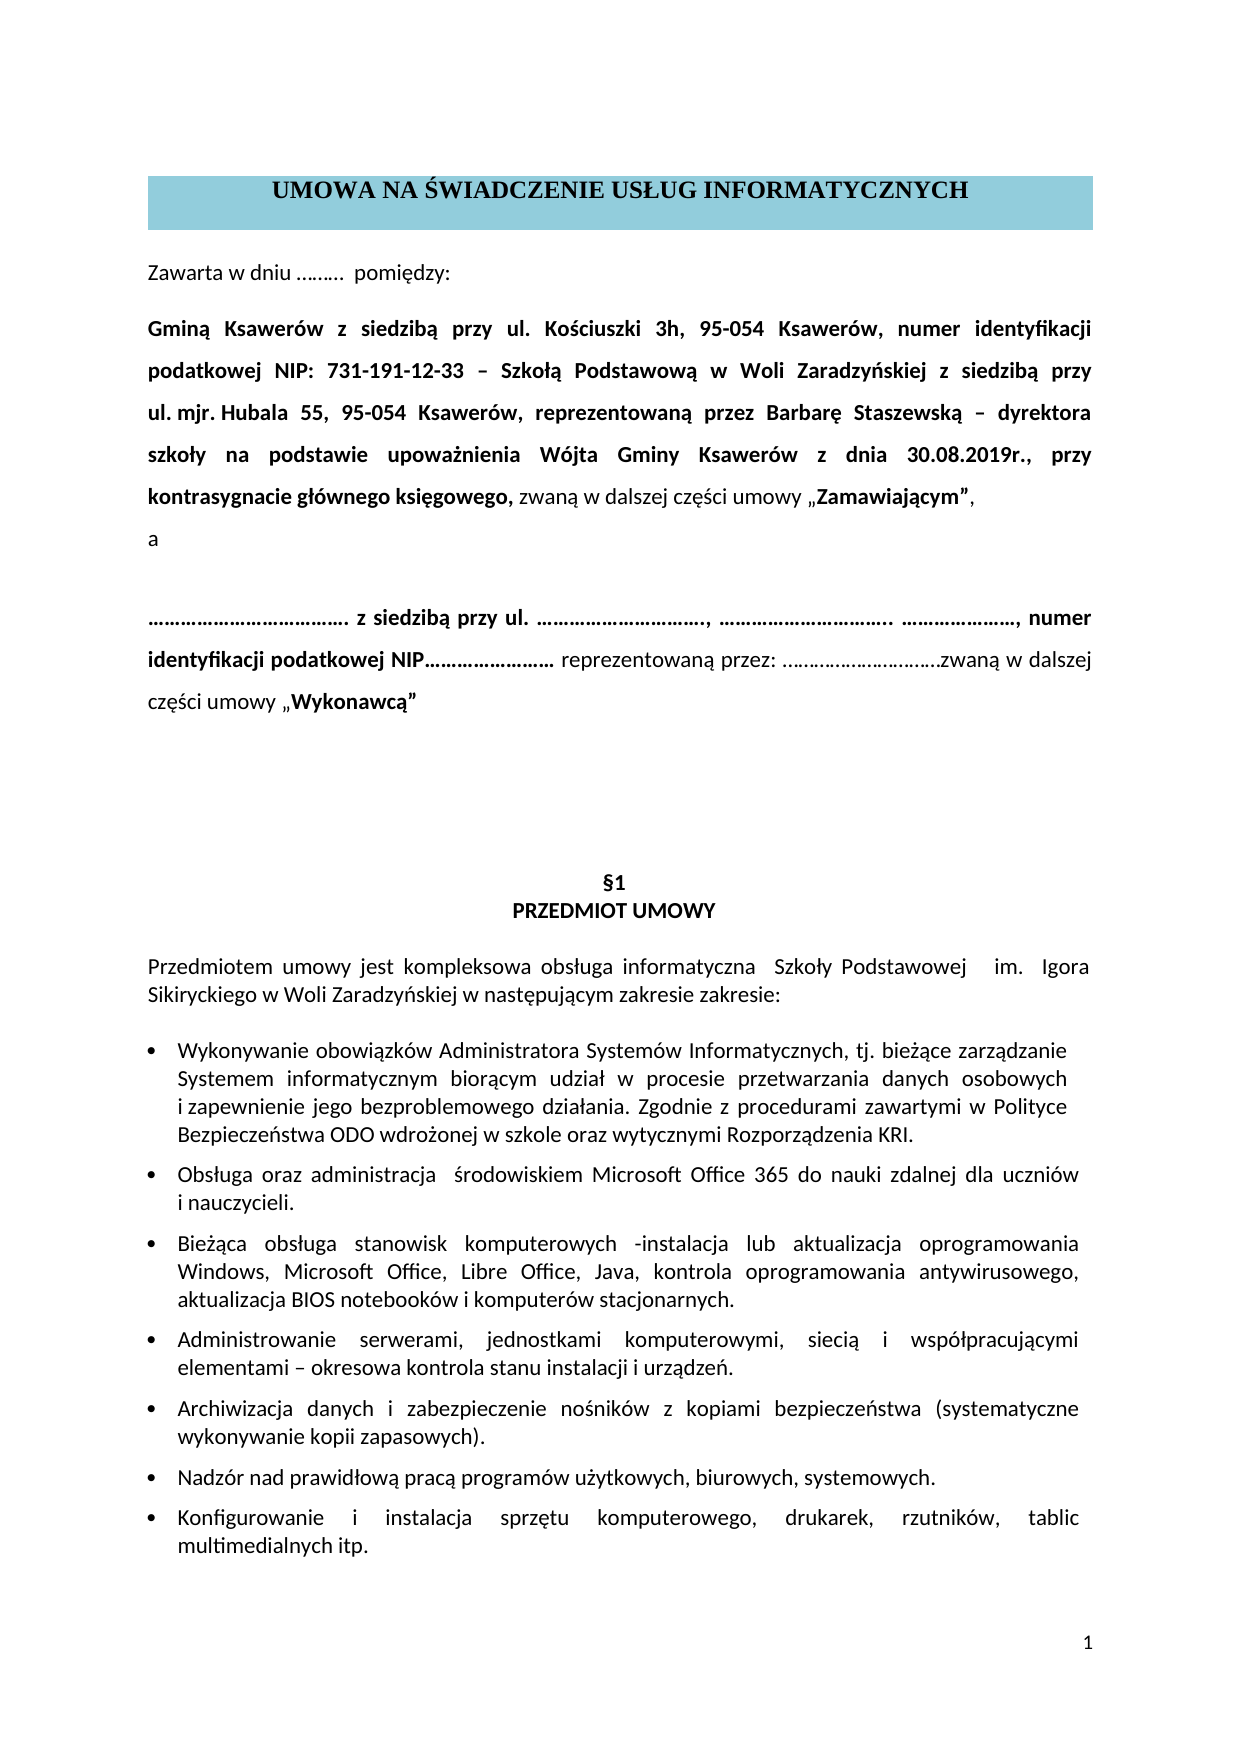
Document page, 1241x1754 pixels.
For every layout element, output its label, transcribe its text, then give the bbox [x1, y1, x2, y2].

text Zawarta w dniu ……… pomiędzy: [148, 258, 1093, 287]
list Obsługa oraz administracja środowiskiem Microsoft Office 365 do nauki zdalnej dla uczniów i nauczycieli. [148, 1160, 1080, 1216]
text a [148, 524, 1093, 591]
list Administrowanie serwerami, jednostkami komputerowymi, siecią i współpracującymi elementami – okresowa kontrola stanu instalacji i urządzeń. [148, 1326, 1080, 1382]
list Wykonywanie obowiązków Administratora Systemów Informatycznych, tj. bieżące zarządzanie Systemem informatycznym biorącym udział w procesie przetwarzania danych osobowych i zapewnienie jego bezproblemowego działania. Zgodnie z procedurami zawartymi w Polityce Bezpieczeństwa ODO wdrożonej w szkole oraz wytycznymi Rozporządzenia KRI. [148, 1036, 1068, 1148]
text §1 PRZEDMIOT UMOWY [148, 868, 1080, 924]
list Bieżąca obsługa stanowisk komputerowych -instalacja lub aktualizacja oprogramowania Windows, Microsoft Office, Libre Office, Java, kontrola oprogramowania antywirusowego, aktualizacja BIOS notebooków i komputerów stacjonarnych. [148, 1229, 1080, 1313]
list Nadzór nad prawidłową pracą programów użytkowych, biurowych, systemowych. [148, 1463, 1080, 1491]
text Gminą Ksawerów z siedzibą przy ul. Kościuszki 3h, 95-054 Ksawerów, numer identyfikacji podatkowej NIP: 731-191-12-33 – Szkołą Podstawową w Woli Zaradzyńskiej z siedzibą przy ul. mjr. Hubala 55, 95-054 Ksawerów, reprezentowaną przez Barbarę Staszewską – dyrektora szkoły na podstawie upoważnienia Wójta Gminy Ksawerów z dnia 30.08.2019r., przy kontrasygnacie głównego księgowego, zwaną w dalszej części umowy „Zamawiającym”, [148, 314, 1093, 511]
text UMOWA NA ŚWIADCZENIE USŁUG INFORMATYCZNYCH [148, 176, 1093, 230]
text ………………………………. z siedzibą przy ul. …………………………., ………………………….. …………………, numer identyfikacji podatkowej NIP…………………… reprezentowaną przez: …………………………zwaną w dalszej części umowy „Wykonawcą” [148, 603, 1093, 715]
list Konfigurowanie i instalacja sprzętu komputerowego, drukarek, rzutników, tablic multimedialnych itp. [148, 1503, 1080, 1559]
list Archiwizacja danych i zabezpieczenie nośników z kopiami bezpieczeństwa (systematyczne wykonywanie kopii zapasowych). [148, 1394, 1080, 1450]
text Przedmiotem umowy jest kompleksowa obsługa informatyczna Szkoły Podstawowej im. Igora Sikiryckiego w Woli Zaradzyńskiej w następującym zakresie zakresie: [148, 953, 1091, 1008]
